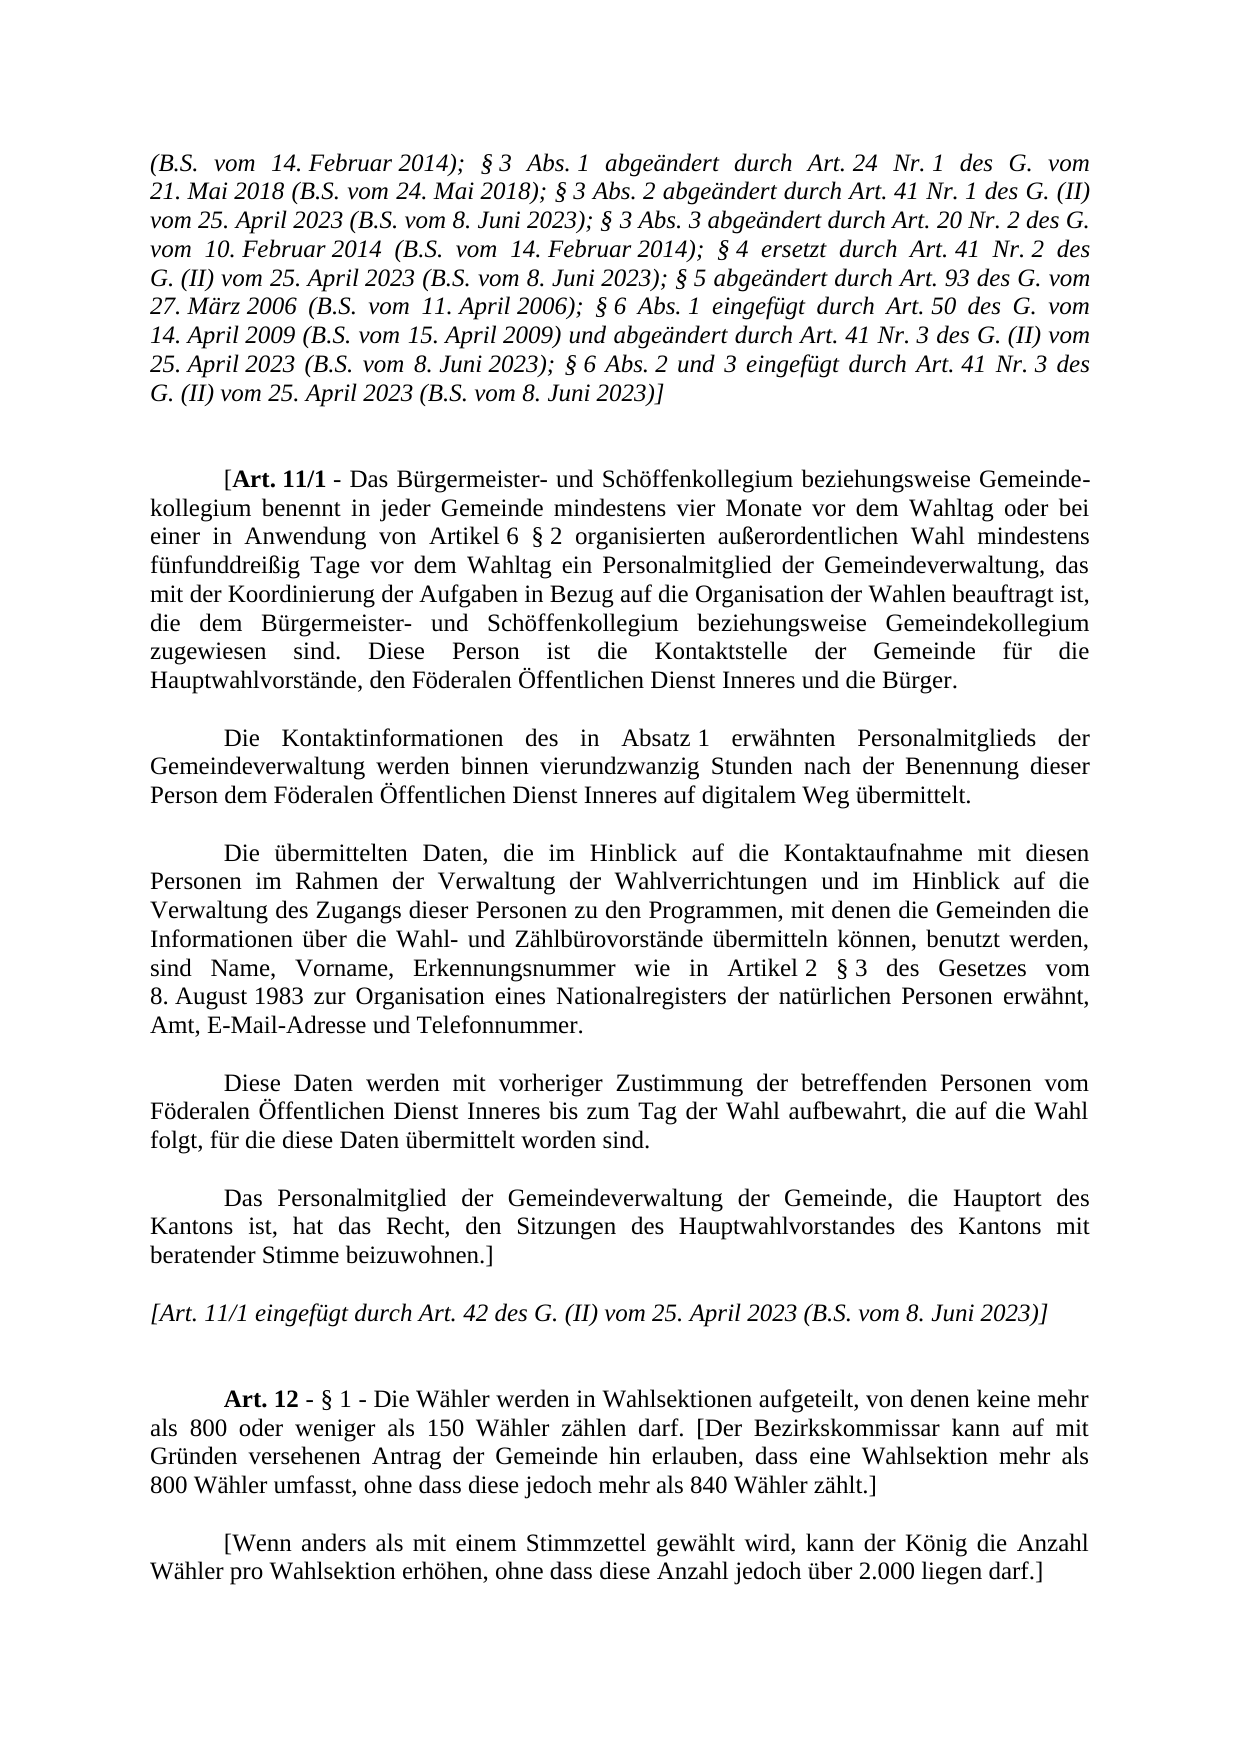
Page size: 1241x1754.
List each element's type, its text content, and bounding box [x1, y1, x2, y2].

text Die Kontaktinformationen des in Absatz 1 erwähnten Personalmitglieds der Gemeindeverwaltung werden binnen vierundzwanzig Stunden nach der Benennung dieser Person dem Föderalen Öffentlichen Dienst Inneres auf digitalem Weg übermittelt. [150, 723, 1090, 809]
text Die übermittelten Daten, die im Hinblick auf die Kontaktaufnahme mit diesen Personen im Rahmen der Verwaltung der Wahlverrichtungen und im Hinblick auf die Verwaltung des Zugangs dieser Personen zu den Programmen, mit denen die Gemeinden die Informationen über die Wahl- und Zählbürovorstände übermitteln können, benutzt werden, sind Name, Vorname, Erkennungsnummer wie in Artikel 2 § 3 des Gesetzes vom 8. August 1983 zur Organisation eines Nationalregisters der natürlichen Personen erwähnt, Amt, E-Mail-Adresse und Telefonnummer. [150, 838, 1090, 1039]
text Das Personalmitglied der Gemeindeverwaltung der Gemeinde, die Hauptort des Kantons ist, hat das Recht, den Sitzungen des Hauptwahlvorstandes des Kantons mit beratender Stimme beizuwohnen.] [150, 1183, 1090, 1269]
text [150, 148, 1090, 406]
text Diese Daten werden mit vorheriger Zustimmung der betreffenden Personen vom Föderalen Öffentlichen Dienst Inneres bis zum Tag der Wahl aufbewahrt, die auf die Wahl folgt, für die diese Daten übermittelt worden sind. [150, 1068, 1090, 1154]
text Art. 12 - § 1 - Die Wähler werden in Wahlsektionen aufgeteilt, von denen keine mehr als 800 oder weniger als 150 Wähler zählen darf. [Der Bezirkskommissar kann auf mit Gründen versehenen Antrag der Gemeinde hin erlauben, dass eine Wahlsektion mehr als 800 Wähler umfasst, ohne dass diese jedoch mehr als 840 Wähler zählt.] [150, 1384, 1090, 1499]
text [Art. 11/1 eingefügt durch Art. 42 des G. (II) vom 25. April 2023 (B.S. vom 8. Juni 2023)] [150, 1298, 1090, 1326]
text [Wenn anders als mit einem Stimmzettel gewählt wird, kann der König die Anzahl Wähler pro Wahlsektion erhöhen, ohne dass diese Anzahl jedoch über 2.000 liegen darf.] [150, 1528, 1090, 1585]
text [Art. 11/1 - Das Bürgermeister- und Schöffenkollegium beziehungsweise Gemeindekollegium benennt in jeder Gemeinde mindestens vier Monate vor dem Wahltag oder bei einer in Anwendung von Artikel 6 § 2 organisierten außerordentlichen Wahl mindestens fünfunddreißig Tage vor dem Wahltag ein Personalmitglied der Gemeindeverwaltung, das mit der Koordinierung der Aufgaben in Bezug auf die Organisation der Wahlen beauftragt ist, die dem Bürgermeister- und Schöffenkollegium beziehungsweise Gemeindekollegium zugewiesen sind. Diese Person ist die Kontaktstelle der Gemeinde für die Hauptwahlvorstände, den Föderalen Öffentlichen Dienst Inneres und die Bürger. [150, 464, 1090, 694]
